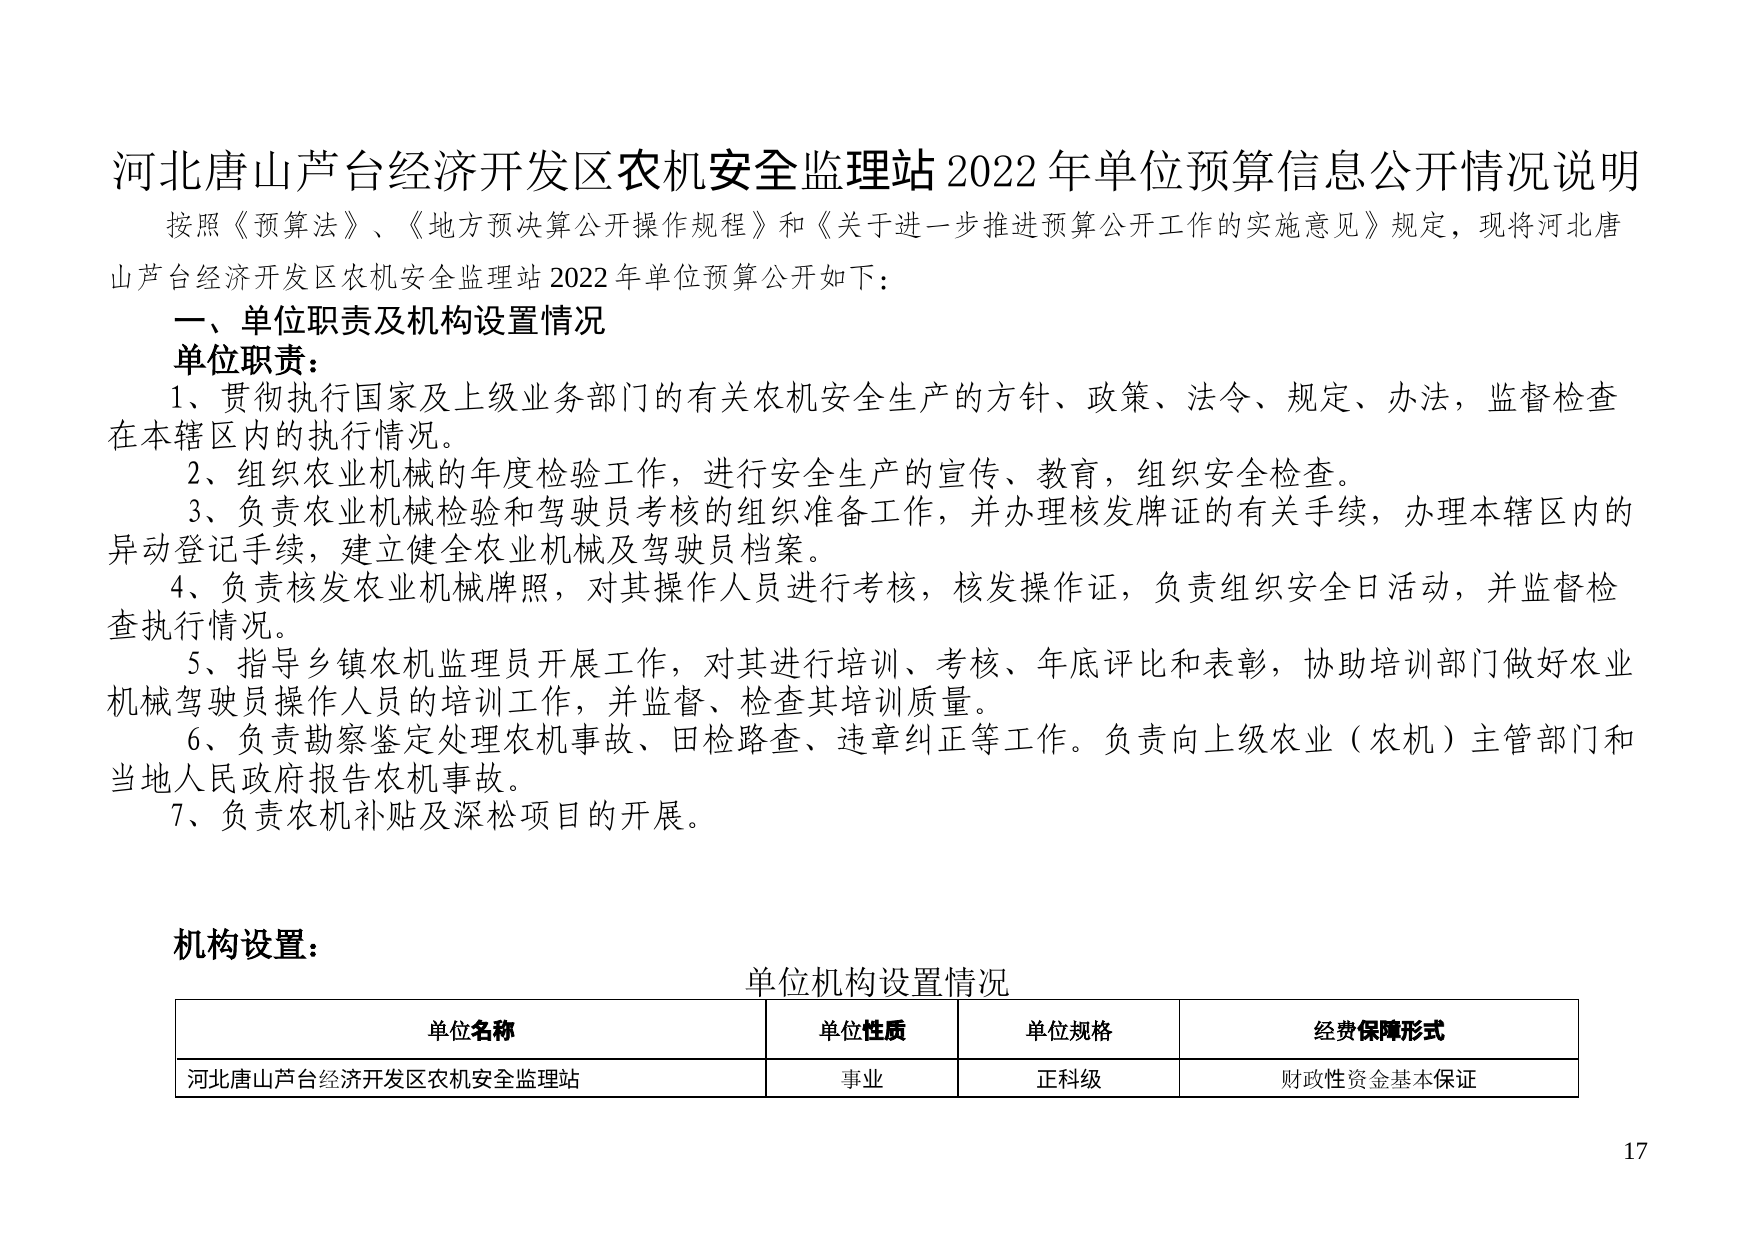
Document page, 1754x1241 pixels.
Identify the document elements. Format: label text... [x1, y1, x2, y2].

table_header 单位名称 [176, 1000, 765, 1058]
table_cell 河北唐山芦台经济开发区农机安全监理站 [176, 1059, 765, 1096]
table_header 经费保障形式 [1180, 1000, 1578, 1058]
text 按照《预算法》、《地方预决算公开操作规程》和《关于进一步推进预算公开工作的实施意见》规定，现将河北唐山芦台经济开发区农机安全监理站2022年单位预算公开如下： [106, 194, 1648, 298]
text 机构设置： [106, 923, 1648, 961]
text 6、负责勘察鉴定处理农机事故、田检路查、违章纠正等工作。负责向上级农业（农机）主管部门和当地人民政府报告农机事故。 [106, 718, 1648, 794]
text 5、指导乡镇农机监理员开展工作，对其进行培训、考核、年底评比和表彰，协助培训部门做好农业机械驾驶员操作人员的培训工作，并监督、检查其培训质量。 [106, 642, 1648, 718]
text 单位机构设置情况 [106, 961, 1648, 999]
table_cell 财政性资金基本保证 [1180, 1060, 1578, 1096]
table_cell 正科级 [959, 1060, 1179, 1096]
text 7、负责农机补贴及深松项目的开展。 [106, 794, 1648, 833]
text 3、负责农业机械检验和驾驶员考核的组织准备工作，并办理核发牌证的有关手续，办理本辖区内的异动登记手续，建立健全农业机械及驾驶员档案。 [106, 490, 1648, 566]
text 1、贯彻执行国家及上级业务部门的有关农机安全生产的方针、政策、法令、规定、办法，监督检查在本辖区内的执行情况。 [106, 376, 1648, 452]
text 一、单位职责及机构设置情况 [106, 299, 1648, 337]
text 4、负责核发农业机械牌照，对其操作人员进行考核，核发操作证，负责组织安全日活动，并监督检查执行情况。 [106, 566, 1648, 642]
table_cell 事业 [767, 1060, 957, 1096]
text 河北唐山芦台经济开发区农机安全监理站2022年单位预算信息公开情况说明 [106, 142, 1648, 194]
text 2、组织农业机械的年度检验工作，进行安全生产的宣传、教育，组织安全检查。 [106, 452, 1648, 490]
table_header 单位规格 [959, 1000, 1179, 1058]
text 单位职责： [106, 338, 1648, 376]
table_header 单位性质 [767, 1000, 957, 1058]
